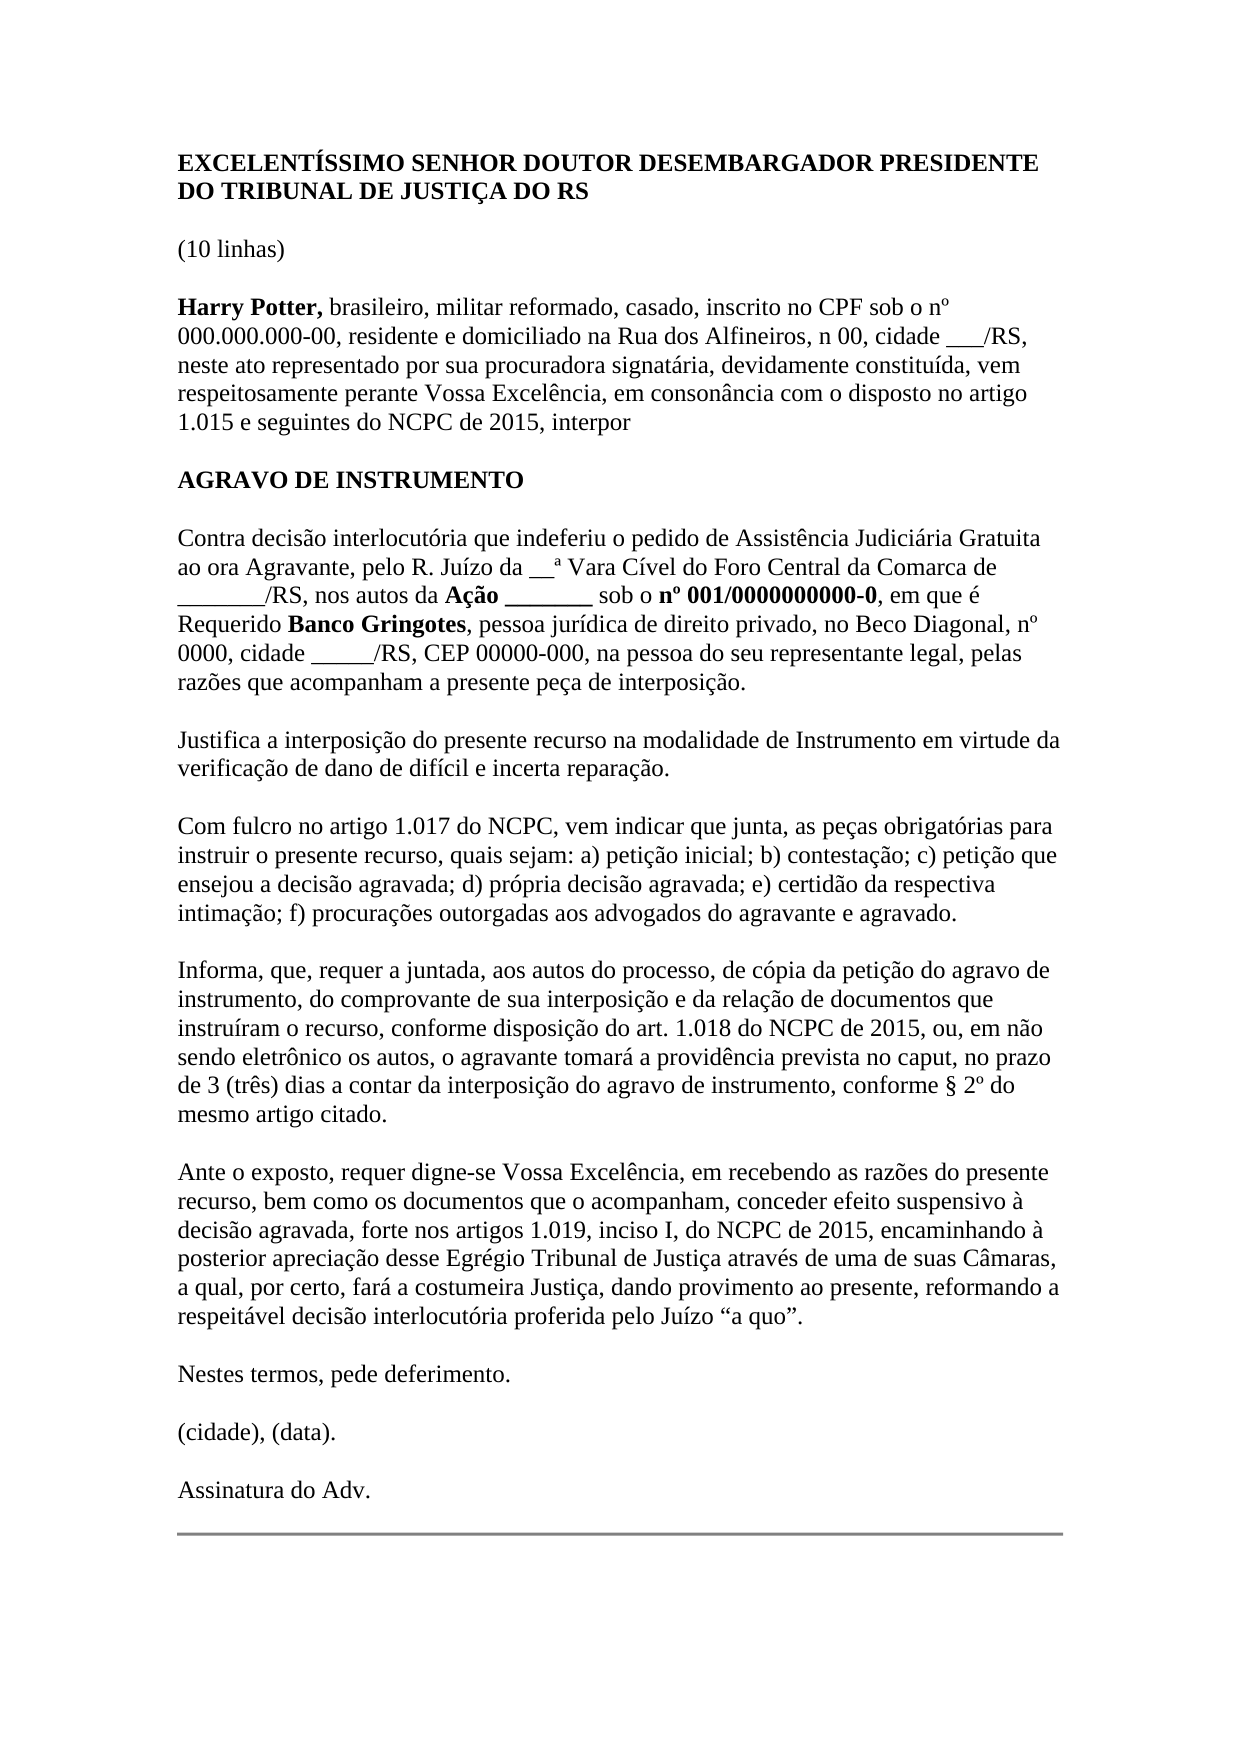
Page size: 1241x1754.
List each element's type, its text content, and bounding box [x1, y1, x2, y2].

text AGRAVO DE INSTRUMENTO [177, 465, 1063, 494]
text Contra decisão interlocutória que indeferiu o pedido de Assistência Judiciária Gratuita ao ora Agravante, pelo R. Juízo da __ª Vara Cível do Foro Central da Comarca de _______/RS, nos autos da Ação _______ sob o nº 001/0000000000-0, em que é Requerido Banco Gringotes, pessoa jurídica de direito privado, no Beco Diagonal, nº 0000, cidade _____/RS, CEP 00000-000, na pessoa do seu representante legal, pelas razões que acompanham a presente peça de interposição. [177, 523, 1063, 696]
text Informa, que, requer a juntada, aos autos do processo, de cópia da petição do agravo de instrumento, do comprovante de sua interposição e da relação de documentos que instruíram o recurso, conforme disposição do art. 1.018 do NCPC de 2015, ou, em não sendo eletrônico os autos, o agravante tomará a providência prevista no caput, no prazo de 3 (três) dias a contar da interposição do agravo de instrumento, conforme § 2º do mesmo artigo citado. [177, 956, 1063, 1128]
text Nestes termos, pede deferimento. [177, 1359, 1063, 1388]
text Harry Potter, brasileiro, militar reformado, casado, inscrito no CPF sob o nº 000.000.000-00, residente e domiciliado na Rua dos Alfineiros, n 00, cidade ___/RS, neste ato representado por sua procuradora signatária, devidamente constituída, vem respeitosamente perante Vossa Excelência, em consonância com o disposto no artigo 1.015 e seguintes do NCPC de 2015, interpor [177, 292, 1063, 436]
text EXCELENTÍSSIMO SENHOR DOUTOR DESEMBARGADOR PRESIDENTE DO TRIBUNAL DE JUSTIÇA DO RS [177, 148, 1063, 205]
text (cidade), (data). [177, 1417, 1063, 1446]
text Com fulcro no artigo 1.017 do NCPC, vem indicar que junta, as peças obrigatórias para instruir o presente recurso, quais sejam: a) petição inicial; b) contestação; c) petição que ensejou a decisão agravada; d) própria decisão agravada; e) certidão da respectiva intimação; f) procurações outorgadas aos advogados do agravante e agravado. [177, 811, 1063, 926]
text Justifica a interposição do presente recurso na modalidade de Instrumento em virtude da verificação de dano de difícil e incerta reparação. [177, 725, 1063, 782]
text Ante o exposto, requer digne-se Vossa Excelência, em recebendo as razões do presente recurso, bem como os documentos que o acompanham, conceder efeito suspensivo à decisão agravada, forte nos artigos 1.019, inciso I, do NCPC de 2015, encaminhando à posterior apreciação desse Egrégio Tribunal de Justiça através de uma de suas Câmaras, a qual, por certo, fará a costumeira Justiça, dando provimento ao presente, reformando a respeitável decisão interlocutória proferida pelo Juízo “a quo”. [177, 1157, 1063, 1330]
text (10 linhas) [177, 234, 1063, 263]
text Assinatura do Adv. [177, 1475, 1063, 1503]
